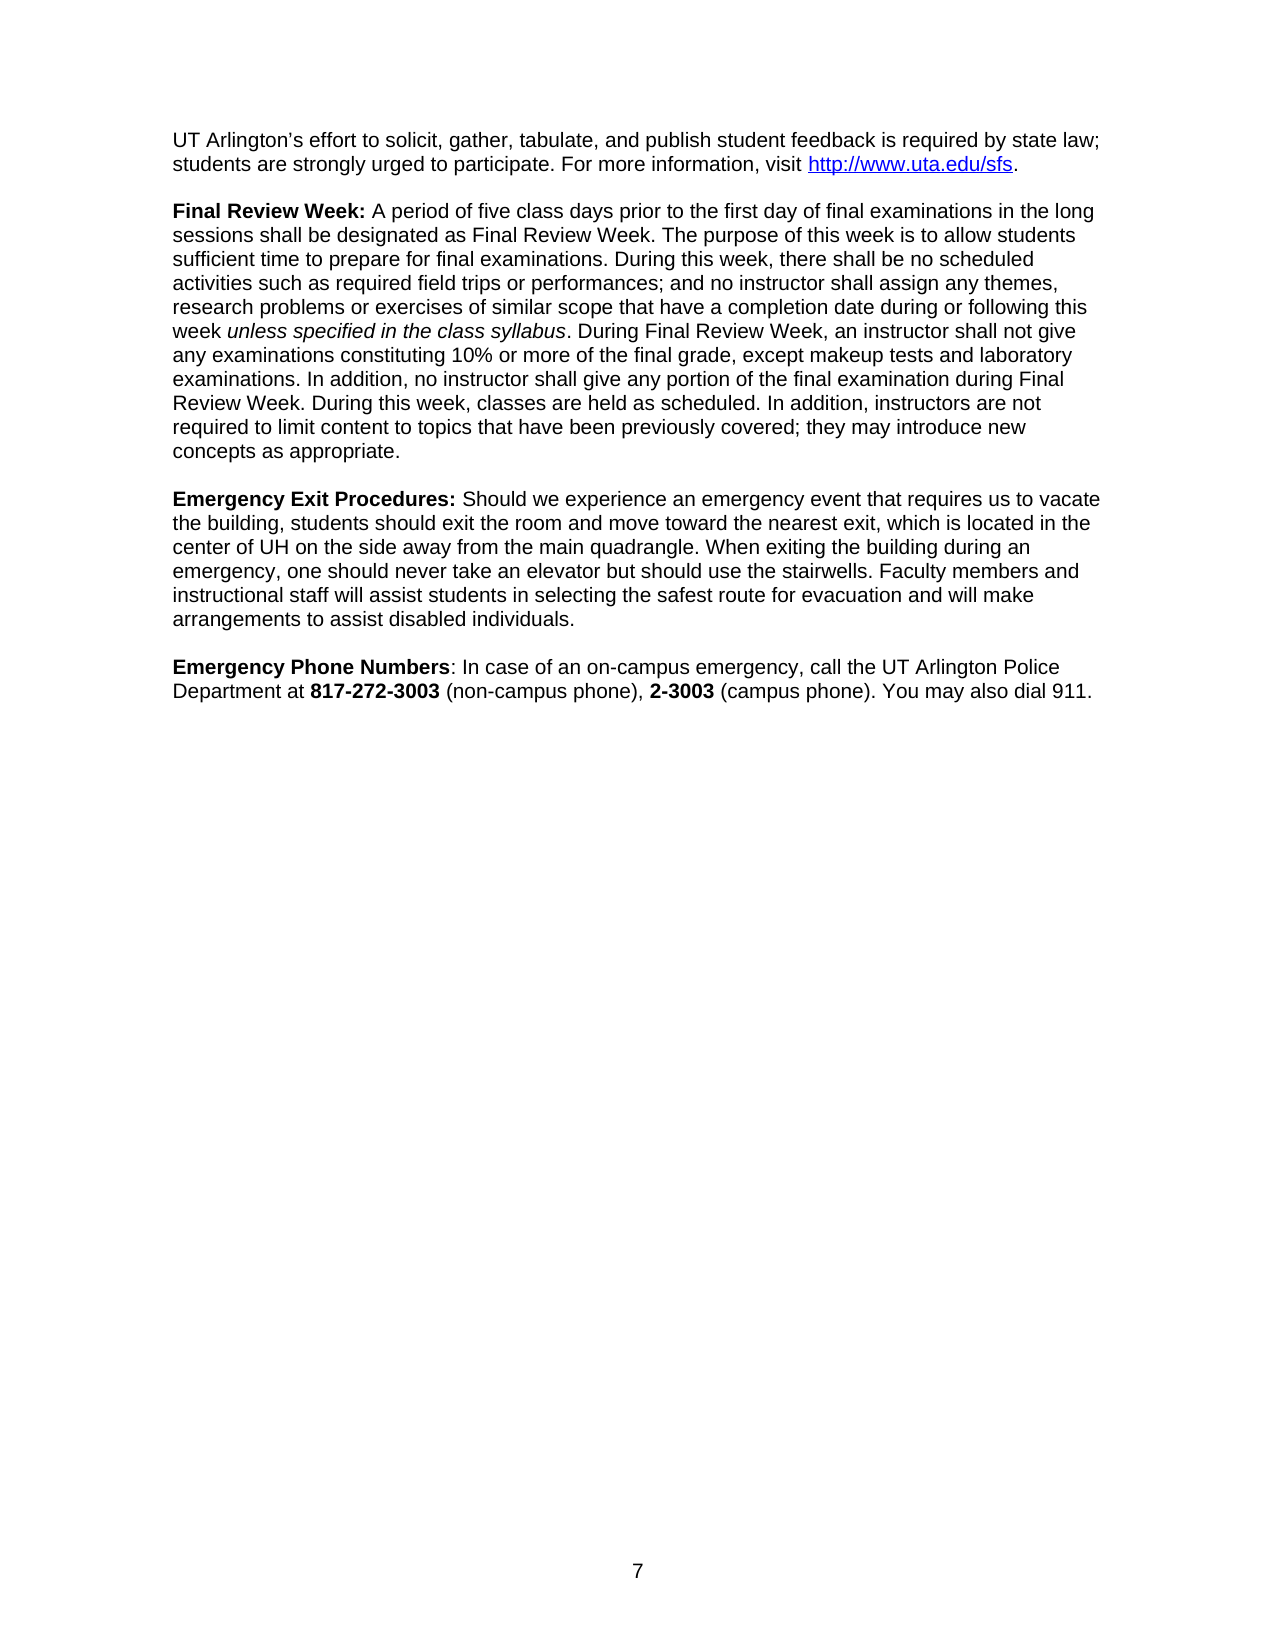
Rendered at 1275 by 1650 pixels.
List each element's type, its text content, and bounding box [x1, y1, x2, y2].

text Final Review Week: A period of five class days prior to the first day of final examinations in the long sessions shall be designated as Final Review Week. The purpose of this week is to allow students sufficient time to prepare for final examinations. During this week, there shall be no scheduled activities such as required field trips or performances; and no instructor shall assign any themes, research problems or exercises of similar scope that have a completion date during or following this week unless specified in the class syllabus. During Final Review Week, an instructor shall not give any examinations constituting 10% or more of the final grade, except makeup tests and laboratory examinations. In addition, no instructor shall give any portion of the final examination during Final Review Week. During this week, classes are held as scheduled. In addition, instructors are not required to limit content to topics that have been previously covered; they may introduce new concepts as appropriate. [172, 199, 1102, 463]
text Emergency Exit Procedures: Should we experience an emergency event that requires us to vacate the building, students should exit the room and move toward the nearest exit, which is located in the center of UH on the side away from the main quadrangle. When exiting the building during an emergency, one should never take an elevator but should use the stairwells. Faculty members and instructional staff will assist students in selecting the safest route for evacuation and will make arrangements to assist disabled individuals. [172, 487, 1102, 631]
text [172, 127, 1102, 175]
text Emergency Phone Numbers: In case of an on-campus emergency, call the UT Arlington Police Department at 817-272-3003 (non-campus phone), 2-3003 (campus phone). You may also dial 911. [172, 654, 1102, 702]
